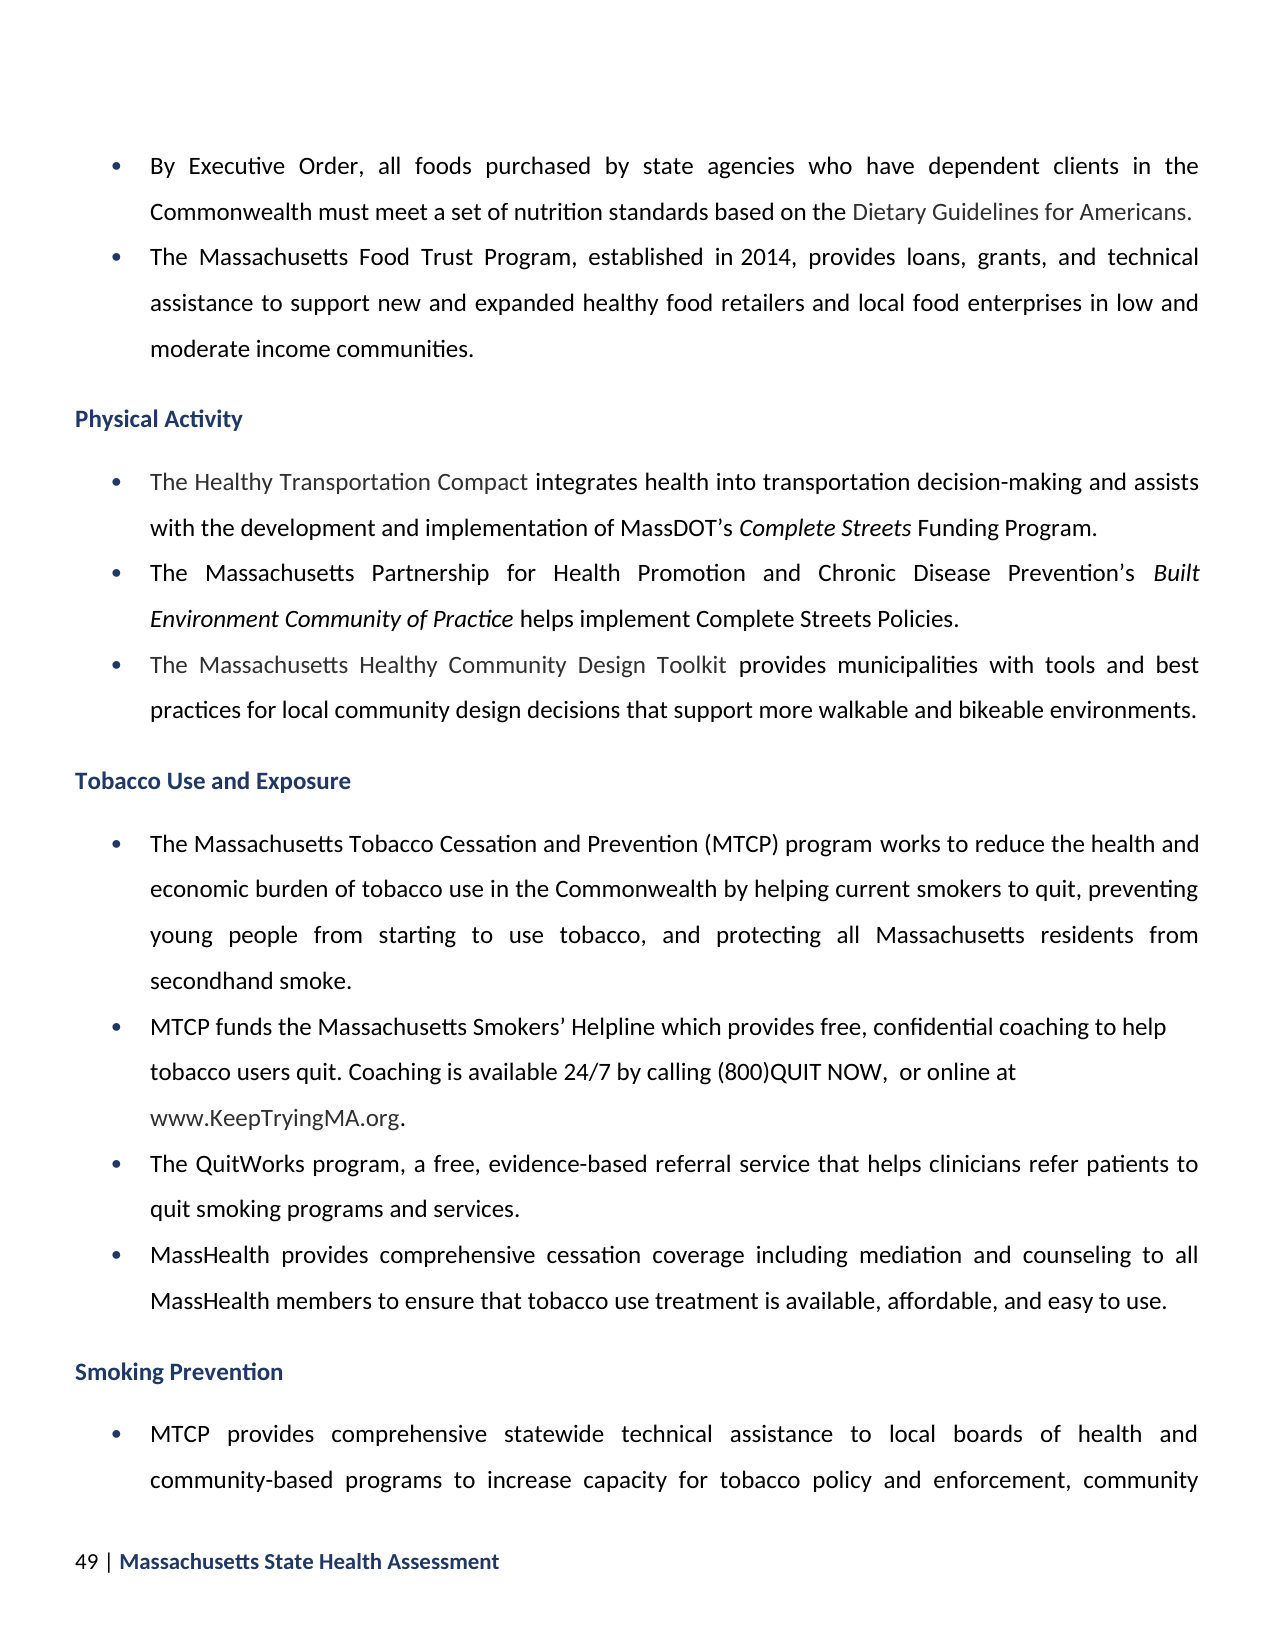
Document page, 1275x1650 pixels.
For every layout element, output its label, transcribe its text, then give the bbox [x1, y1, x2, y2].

list MassHealth provides comprehensive cessation coverage including mediation and counseling to all MassHealth members to ensure that tobacco use treatment is available, affordable, and easy to use. [112, 1239, 1200, 1316]
subtitle Smoking Prevention [75, 1356, 1200, 1386]
subtitle Tobacco Use and Exposure [75, 765, 1200, 796]
list By Executive Order, all foods purchased by state agencies who have dependent clients in the Commonwealth must meet a set of nutrition standards based on the Dietary Guidelines for Americans. [112, 150, 1200, 226]
list The Healthy Transportation Compact integrates health into transportation decision-making and assists with the development and implementation of MassDOT’s Complete Streets Funding Program. [112, 466, 1200, 542]
list The Massachusetts Partnership for Health Promotion and Chronic Disease Prevention’s Built Environment Community of Practice helps implement Complete Streets Policies. [112, 557, 1200, 634]
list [112, 1418, 1200, 1494]
list The Massachusetts Tobacco Cessation and Prevention (MTCP) program works to reduce the health and economic burden of tobacco use in the Commonwealth by helping current smokers to quit, preventing young people from starting to use tobacco, and protecting all Massachusetts residents from secondhand smoke. [112, 828, 1200, 996]
list The Massachusetts Healthy Community Design Toolkit provides municipalities with tools and best practices for local community design decisions that support more walkable and bikeable environments. [112, 649, 1200, 725]
list The Massachusetts Food Trust Program, established in 2014, provides loans, grants, and technical assistance to support new and expanded healthy food retailers and local food enterprises in low and moderate income communities. [112, 241, 1200, 363]
list MTCP funds the Massachusetts Smokers’ Helpline which provides free, confidential coaching to help tobacco users quit. Coaching is available 24/7 by calling (800)QUIT NOW, or online at www.KeepTryingMA.org. [112, 1011, 1200, 1133]
list The QuitWorks program, a free, evidence-based referral service that helps clinicians refer patients to quit smoking programs and services. [112, 1148, 1200, 1224]
subtitle Physical Activity [75, 404, 1200, 434]
